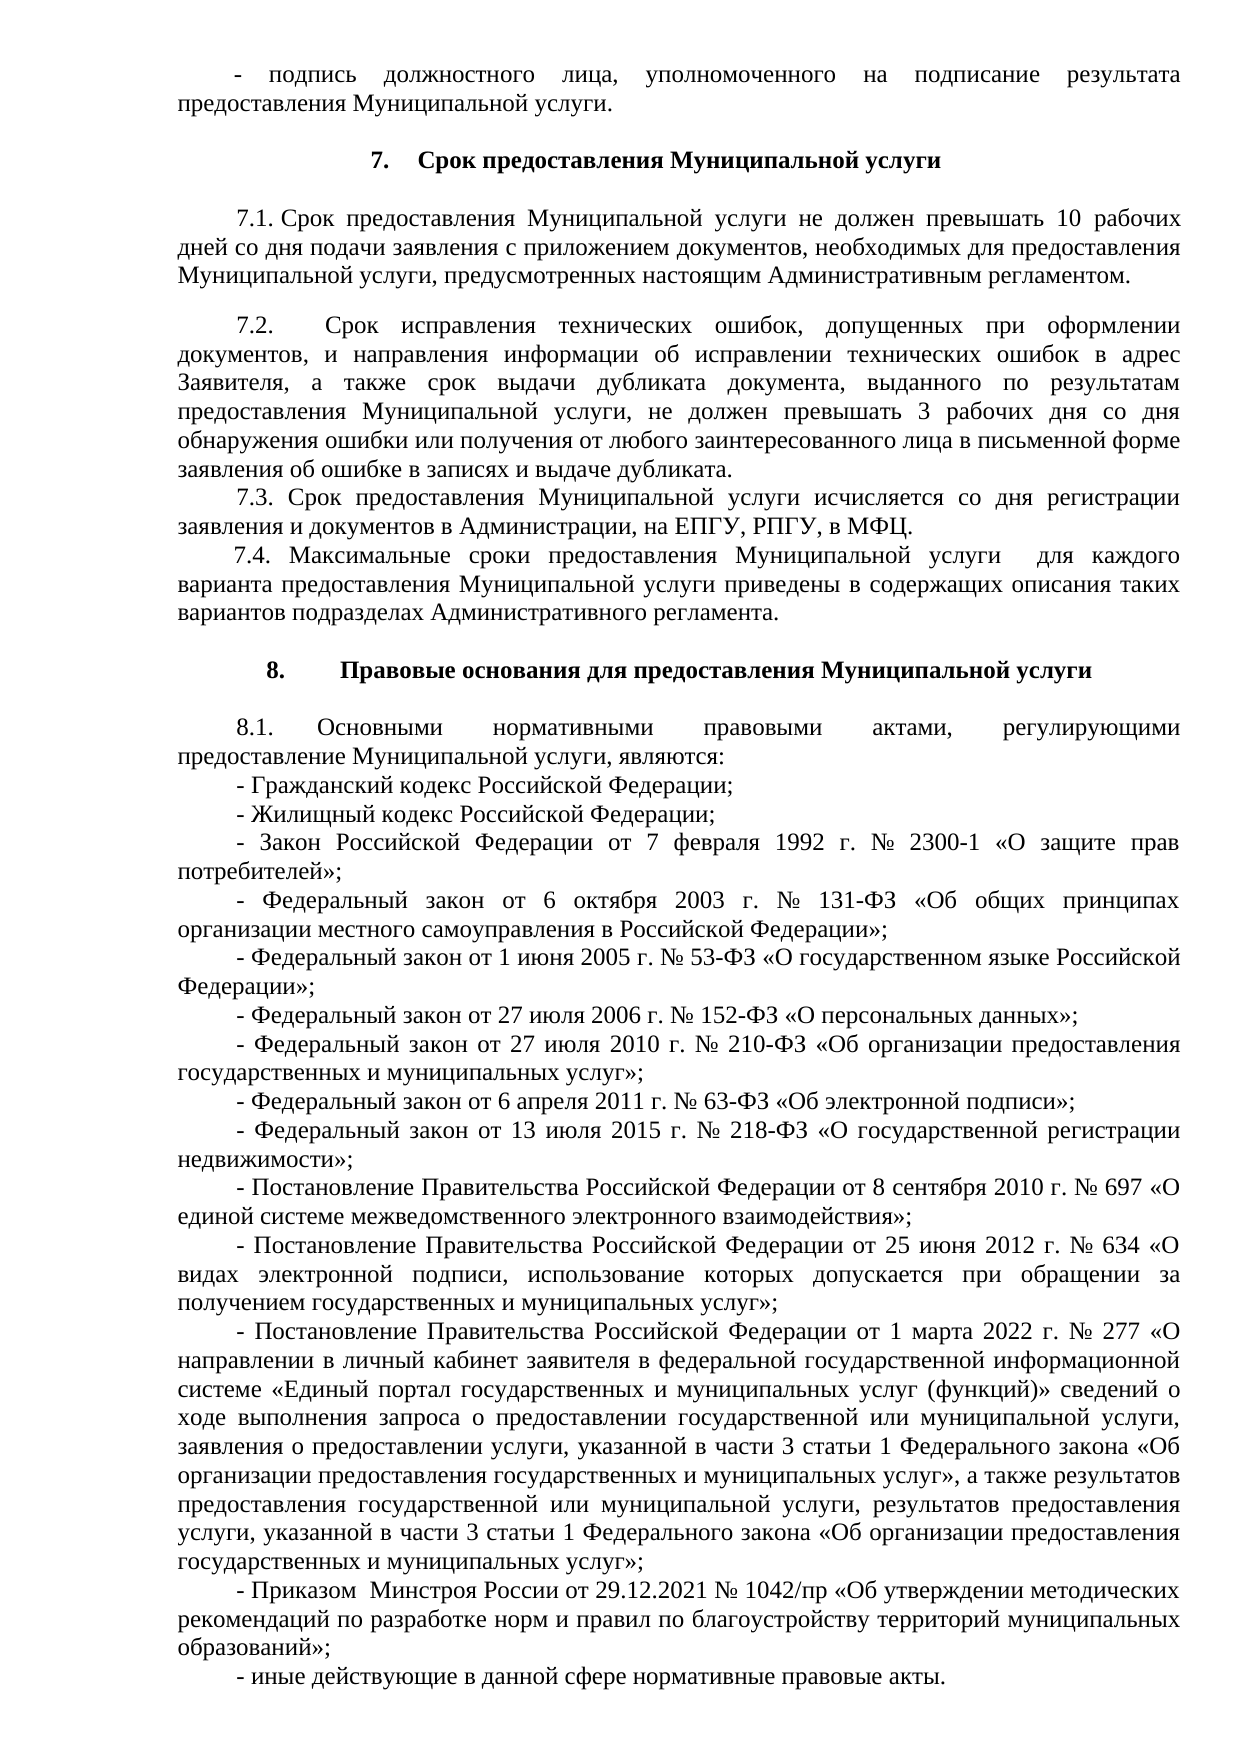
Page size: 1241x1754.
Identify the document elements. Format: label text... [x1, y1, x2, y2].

text 7.4. Максимальные сроки предоставления Муниципальной услуги для каждого варианта предоставления Муниципальной услуги приведены в содержащих описания таких вариантов подразделах Административного регламента. [177, 540, 1181, 626]
text - Постановление Правительства Российской Федерации от 1 марта 2022 г. № 277 «О направлении в личный кабинет заявителя в федеральной государственной информационной системе «Единый портал государственных и муниципальных услуг (функций)» сведений о ходе выполнения запроса о предоставлении государственной или муниципальной услуги, заявления о предоставлении услуги, указанной в части 3 статьи 1 Федерального закона «Об организации предоставления государственных и муниципальных услуг», а также результатов предоставления государственной или муниципальной услуги, результатов предоставления услуги, указанной в части 3 статьи 1 Федерального закона «Об организации предоставления государственных и муниципальных услуг»; [177, 1316, 1181, 1575]
text - подпись должностного лица, уполномоченного на подписание результата предоставления Муниципальной услуги. [177, 59, 1181, 117]
list Правовые основания для предоставления Муниципальной услуги [177, 655, 1181, 684]
text - Федеральный закон от 6 апреля 2011 г. № 63-ФЗ «Об электронной подписи»; [177, 1086, 1181, 1115]
text - Федеральный закон от 6 октября 2003 г. № 131-ФЗ «Об общих принципах организации местного самоуправления в Российской Федерации»; [177, 885, 1181, 942]
text - Федеральный закон от 27 июля 2010 г. № 210-ФЗ «Об организации предоставления государственных и муниципальных услуг»; [177, 1029, 1181, 1086]
text - Закон Российской Федерации от 7 февраля 1992 г. № 2300-1 «О защите прав потребителей»; [177, 827, 1181, 885]
text - Федеральный закон от 1 июня 2005 г. № 53-ФЗ «О государственном языке Российской Федерации»; [177, 942, 1181, 1000]
list Срок предоставления Муниципальной услуги не должен превышать 10 рабочих дней со дня подачи заявления с приложением документов, необходимых для предоставления Муниципальной услуги, предусмотренных настоящим Административным регламентом. [177, 203, 1181, 289]
text - Приказом Минстроя России от 29.12.2021 № 1042/пр «Об утверждении методических рекомендаций по разработке норм и правил по благоустройству территорий муниципальных образований»; [177, 1575, 1181, 1661]
list Основными нормативными правовыми актами, регулирующими предоставление Муниципальной услуги, являются: [177, 712, 1181, 770]
text - Постановление Правительства Российской Федерации от 8 сентября 2010 г. № 697 «О единой системе межведомственного электронного взаимодействия»; [177, 1172, 1181, 1230]
text - Гражданский кодекс Российской Федерации; [177, 770, 1181, 799]
text - Федеральный закон от 27 июля 2006 г. № 152-ФЗ «О персональных данных»; [177, 1000, 1181, 1029]
text - Федеральный закон от 13 июля 2015 г. № 218-ФЗ «О государственной регистрации недвижимости»; [177, 1115, 1181, 1172]
text - Жилищный кодекс Российской Федерации; [177, 799, 1181, 827]
list Срок предоставления Муниципальной услуги [130, 145, 1181, 174]
text - Постановление Правительства Российской Федерации от 25 июня 2012 г. № 634 «О видах электронной подписи, использование которых допускается при обращении за получением государственных и муниципальных услуг»; [177, 1230, 1181, 1316]
text - иные действующие в данной сфере нормативные правовые акты. [177, 1661, 1181, 1690]
list Срок исправления технических ошибок, допущенных при оформлении документов, и направления информации об исправлении технических ошибок в адрес Заявителя, а также срок выдачи дубликата документа, выданного по результатам предоставления Муниципальной услуги, не должен превышать 3 рабочих дня со дня обнаружения ошибки или получения от любого заинтересованного лица в письменной форме заявления об ошибке в записях и выдаче дубликата. [177, 310, 1181, 482]
text 7.3. Срок предоставления Муниципальной услуги исчисляется со дня регистрации заявления и документов в Администрации, на ЕПГУ, РПГУ, в МФЦ. [177, 482, 1181, 540]
